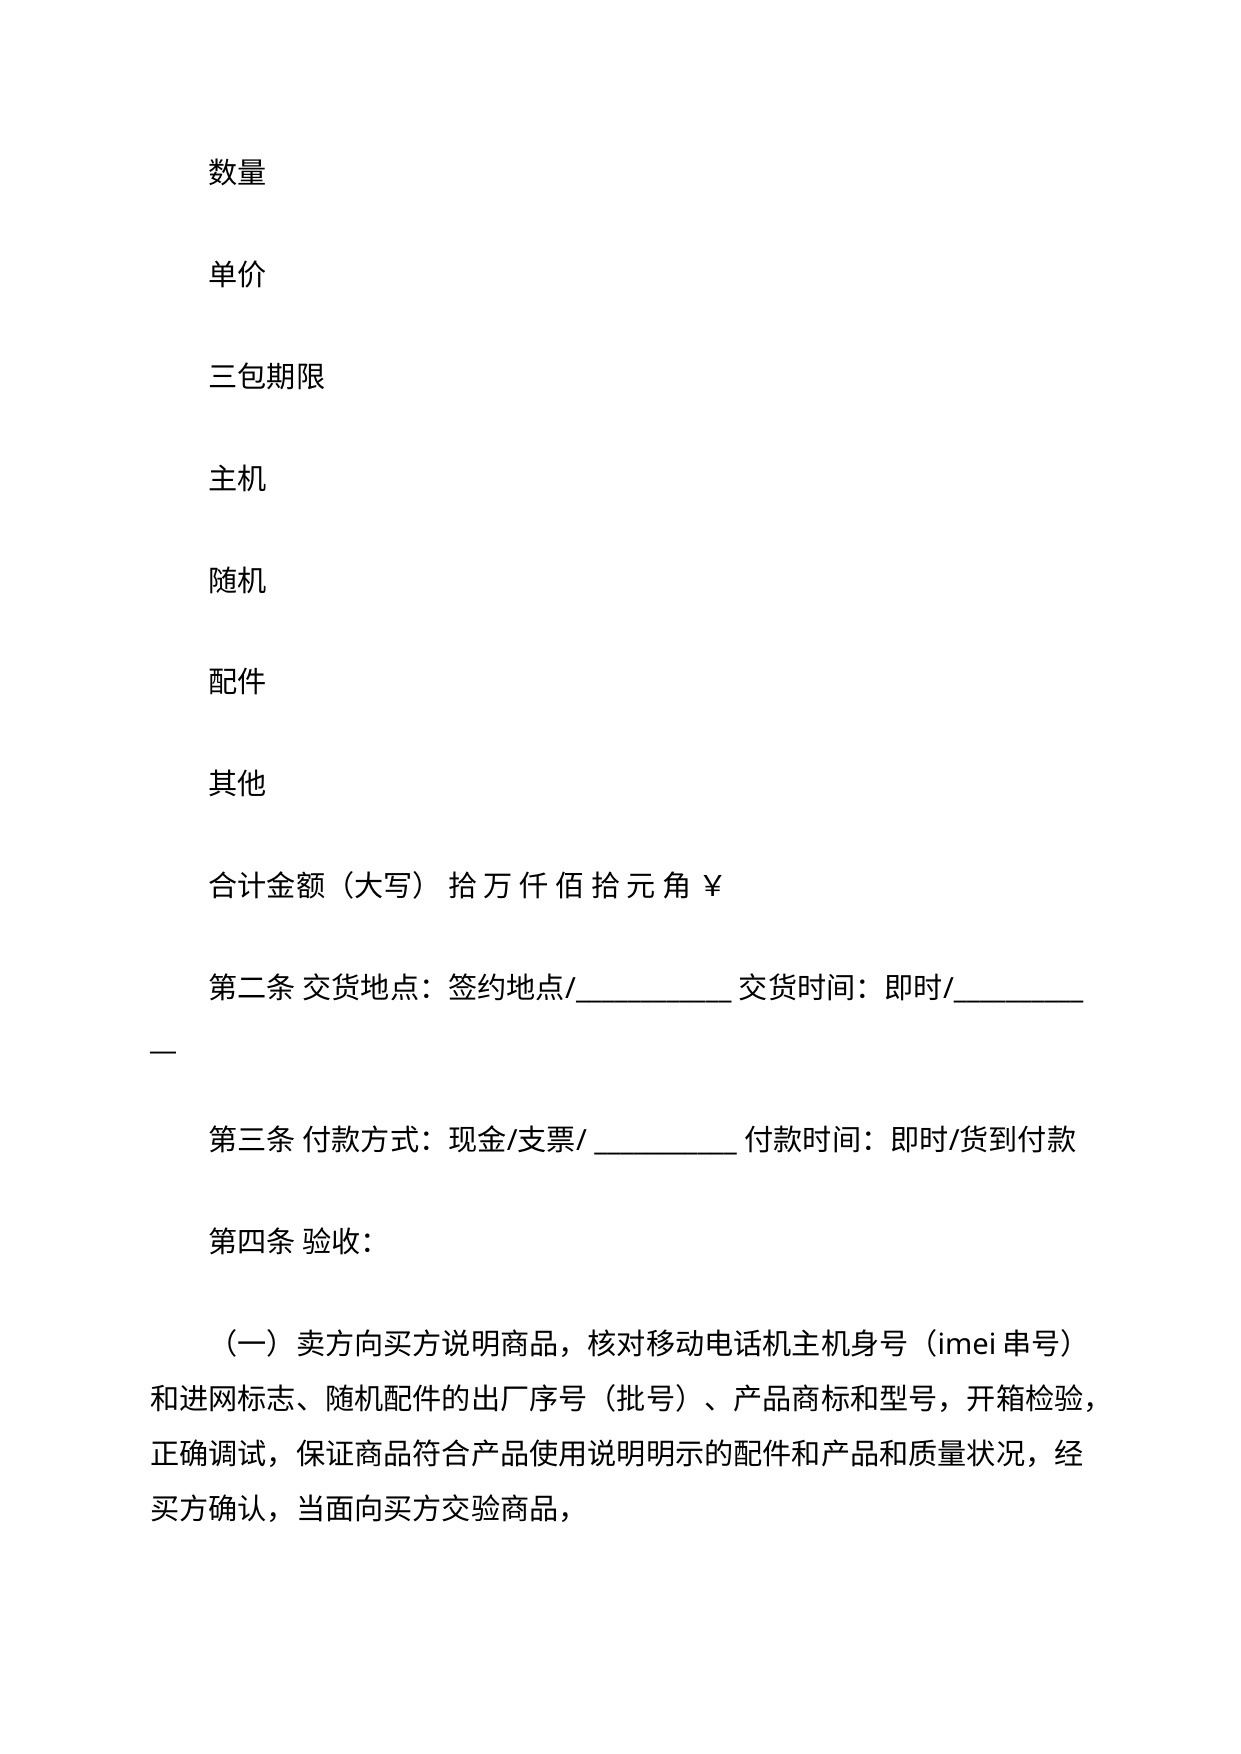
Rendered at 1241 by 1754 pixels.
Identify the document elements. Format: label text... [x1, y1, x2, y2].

text 随机 [150, 557, 1090, 599]
text 三包期限 [150, 353, 1090, 396]
text 数量 [150, 150, 1090, 192]
text 单价 [150, 252, 1090, 294]
text （一）卖方向买方说明商品，核对移动电话机主机身号（imei串号）和进网标志、随机配件的出厂序号（批号）、产品商标和型号，开箱检验，正确调试，保证商品符合产品使用说明明示的配件和产品和质量状况，经买方确认，当面向买方交验商品， [150, 1321, 1090, 1528]
text 配件 [150, 659, 1090, 701]
text 第四条 验收： [150, 1219, 1090, 1261]
text 其他 [150, 761, 1090, 803]
text 第二条 交货地点：签约地点/____________ 交货时间：即时/____________ [150, 964, 1090, 1058]
text 合计金额（大写） 拾 万 仟 佰 拾 元 角 ￥ [150, 862, 1090, 905]
text 主机 [150, 455, 1090, 498]
text 第三条 付款方式：现金/支票/ ___________ 付款时间：即时/货到付款 [150, 1117, 1090, 1159]
